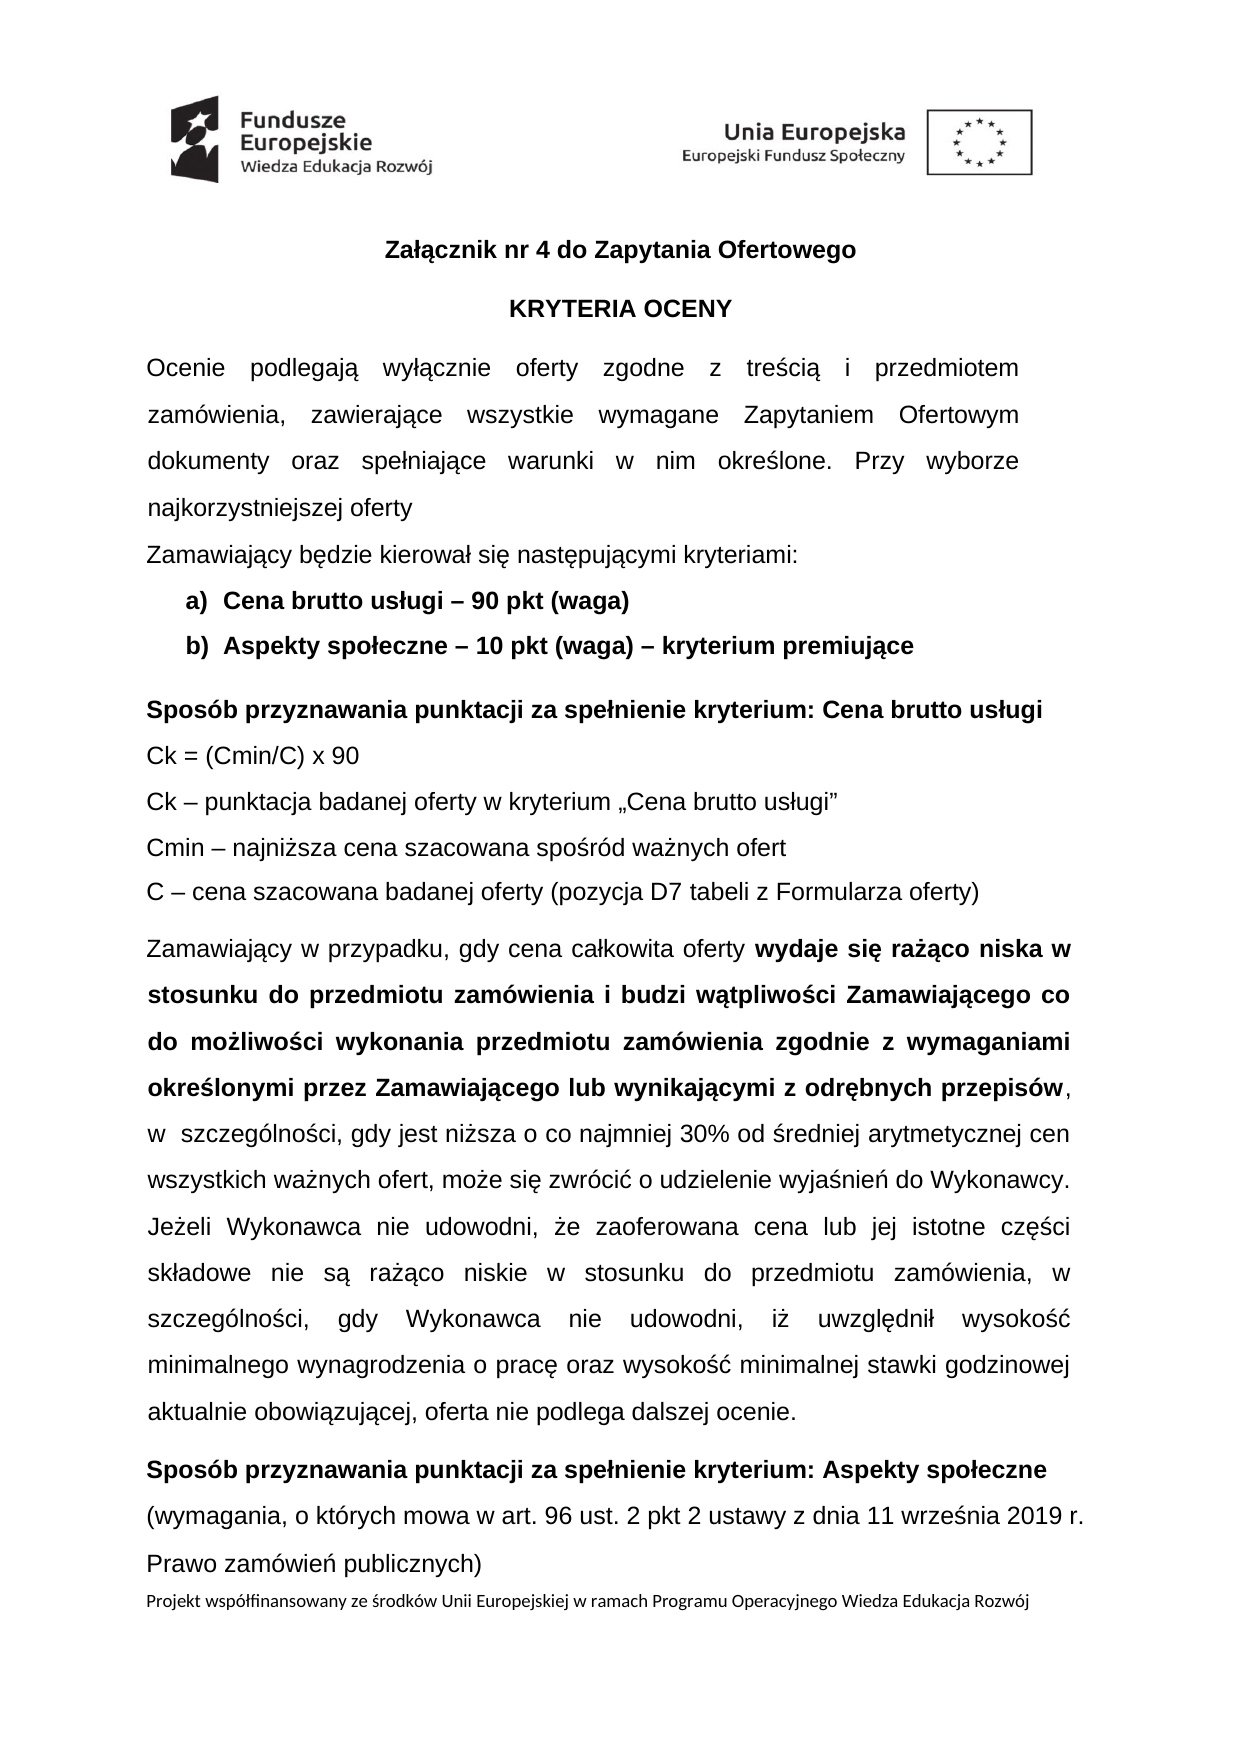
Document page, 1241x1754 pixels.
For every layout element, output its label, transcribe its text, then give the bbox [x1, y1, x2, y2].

picture [147, 73, 1061, 203]
text Prawo zamówień publicznych) [146, 1549, 1090, 1578]
list Cena brutto usługi – 90 pkt (waga) [185, 586, 1090, 614]
text Sposób przyznawania punktacji za spełnienie kryterium: Cena brutto usługi [146, 695, 1090, 724]
list Aspekty społeczne – 10 pkt (waga) – kryterium premiujące [185, 631, 1090, 660]
text Cmin – najniższa cena szacowana spośród ważnych ofert [146, 833, 1090, 862]
text Załącznik nr 4 do Zapytania Ofertowego [152, 235, 1089, 264]
text Zamawiający w przypadku, gdy cena całkowita oferty wydaje się rażąco niska w stosunku do przedmiotu zamówienia i budzi wątpliwości Zamawiającego co do możliwości wykonania przedmiotu zamówienia zgodnie z wymaganiami określonymi przez Zamawiającego lub wynikającymi z odrębnych przepisów, w szczególności, gdy jest niższa o co najmniej 30% od średniej arytmetycznej cen wszystkich ważnych ofert, może się zwrócić o udzielenie wyjaśnień do Wykonawcy. Jeżeli Wykonawca nie udowodni, że zaoferowana cena lub jej istotne części składowe nie są rażąco niskie w stosunku do przedmiotu zamówienia, w szczególności, gdy Wykonawca nie udowodni, iż uwzględnił wysokość minimalnego wynagrodzenia o pracę oraz wysokość minimalnej stawki godzinowej aktualnie obowiązującej, oferta nie podlega dalszej ocenie. [146, 934, 1072, 1426]
text Zamawiający będzie kierował się następującymi kryteriami: [146, 539, 1090, 568]
text (wymagania, o których mowa w art. 96 ust. 2 pkt 2 ustawy z dnia 11 września 2019 r. [146, 1501, 1090, 1529]
text Ck = (Cmin/C) x 90 [146, 741, 1090, 769]
text Ocenie podlegają wyłącznie oferty zgodne z treścią i przedmiotem zamówienia, zawierające wszystkie wymagane Zapytaniem Ofertowym dokumenty oraz spełniające warunki w nim określone. Przy wyborze najkorzystniejszej oferty [146, 353, 1021, 521]
text KRYTERIA OCENY [152, 294, 1090, 323]
text Sposób przyznawania punktacji za spełnienie kryterium: Aspekty społeczne [146, 1455, 1090, 1484]
text C – cena szacowana badanej oferty (pozycja D7 tabeli z Formularza oferty) [146, 877, 1090, 905]
text Ck – punktacja badanej oferty w kryterium „Cena brutto usługi” [146, 787, 1090, 816]
